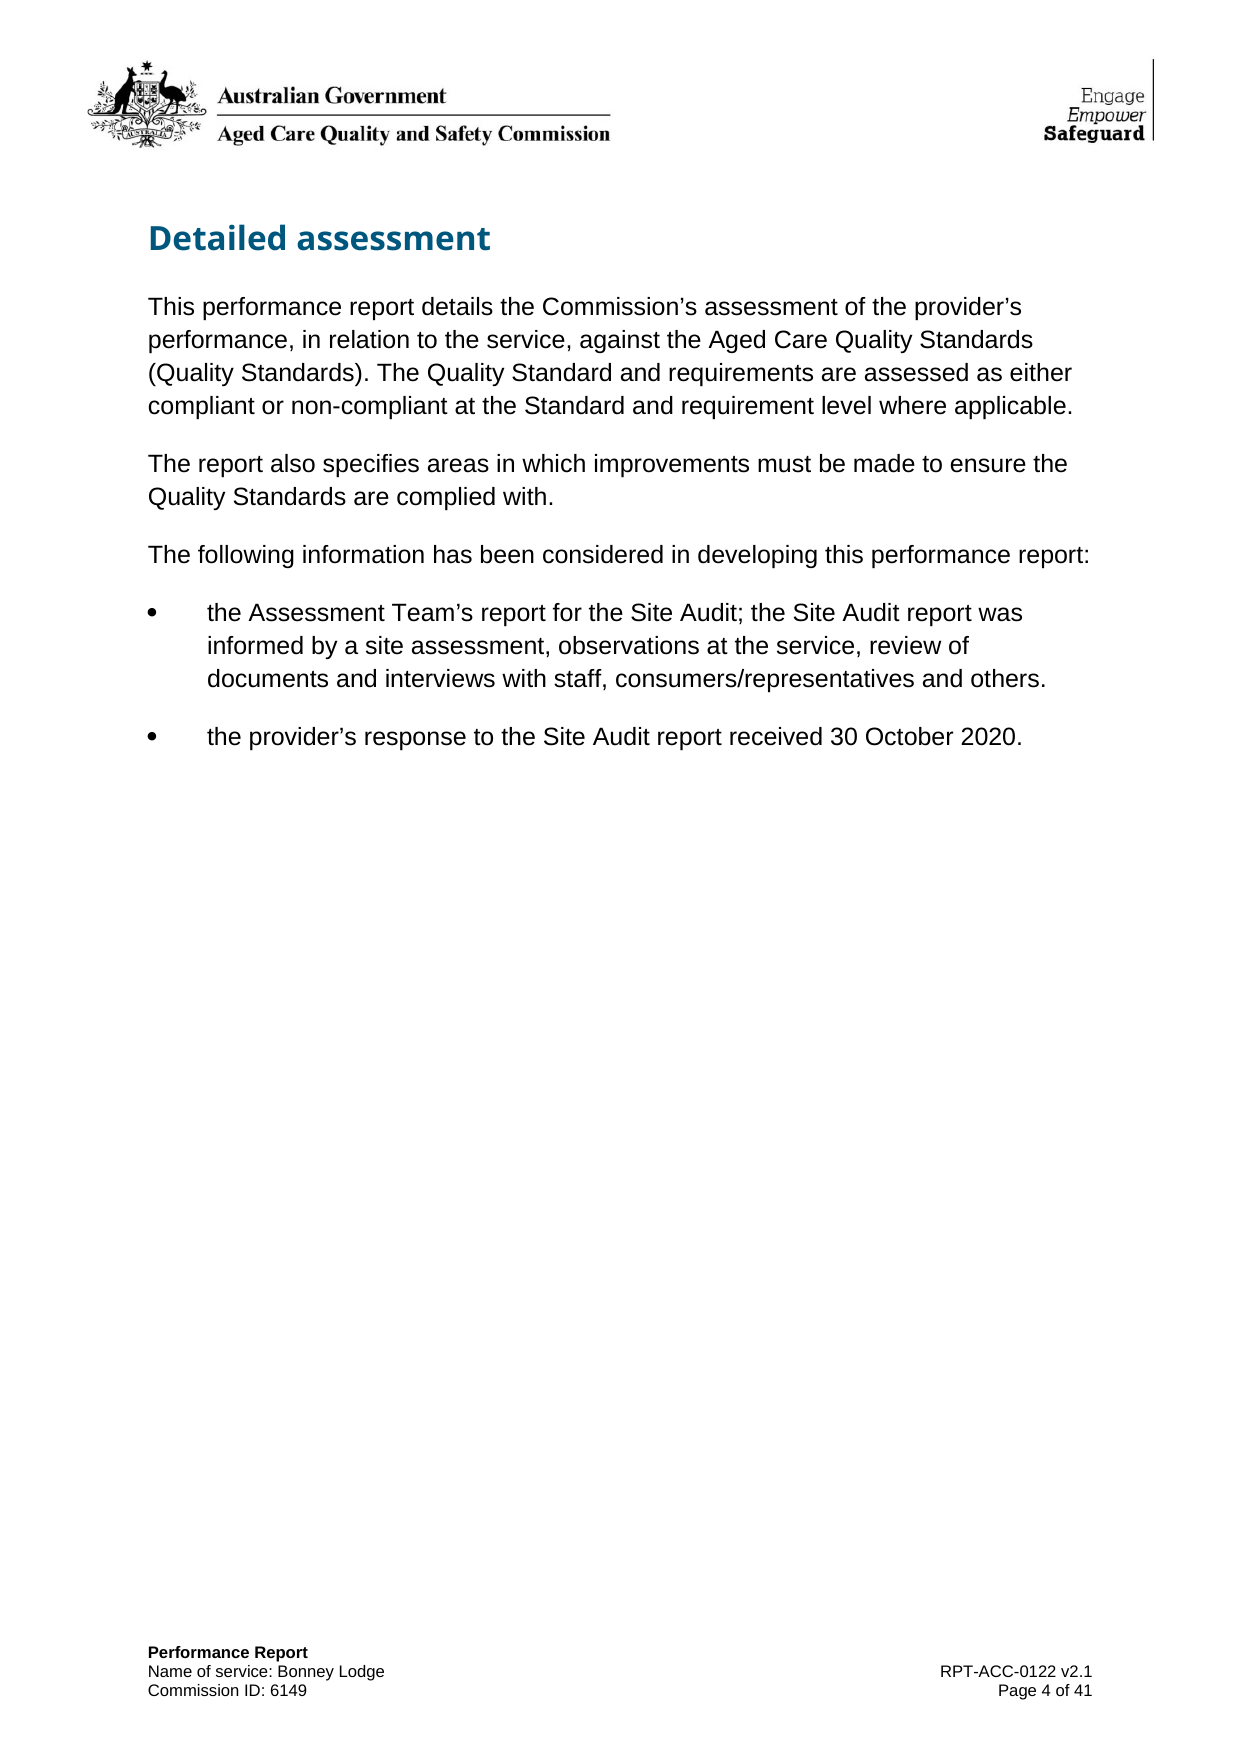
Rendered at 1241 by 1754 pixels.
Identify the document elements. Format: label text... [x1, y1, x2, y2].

text The following information has been considered in developing this performance report: [148, 540, 1092, 569]
list the provider’s response to the Site Audit report received 30 October 2020. [148, 722, 1092, 751]
text The report also specifies areas in which improvements must be made to ensure the Quality Standards are complied with. [148, 449, 1092, 511]
subtitle Detailed assessment [148, 215, 1092, 260]
text This performance report details the Commission’s assessment of the provider’s performance, in relation to the service, against the Aged Care Quality Standards (Quality Standards). The Quality Standard and requirements are assessed as either compliant or non-compliant at the Standard and requirement level where applicable. [148, 292, 1092, 420]
list the Assessment Team’s report for the Site Audit; the Site Audit report was informed by a site assessment, observations at the service, review of documents and interviews with staff, consumers/representatives and others. [148, 598, 1092, 693]
picture [1, 0, 1241, 169]
